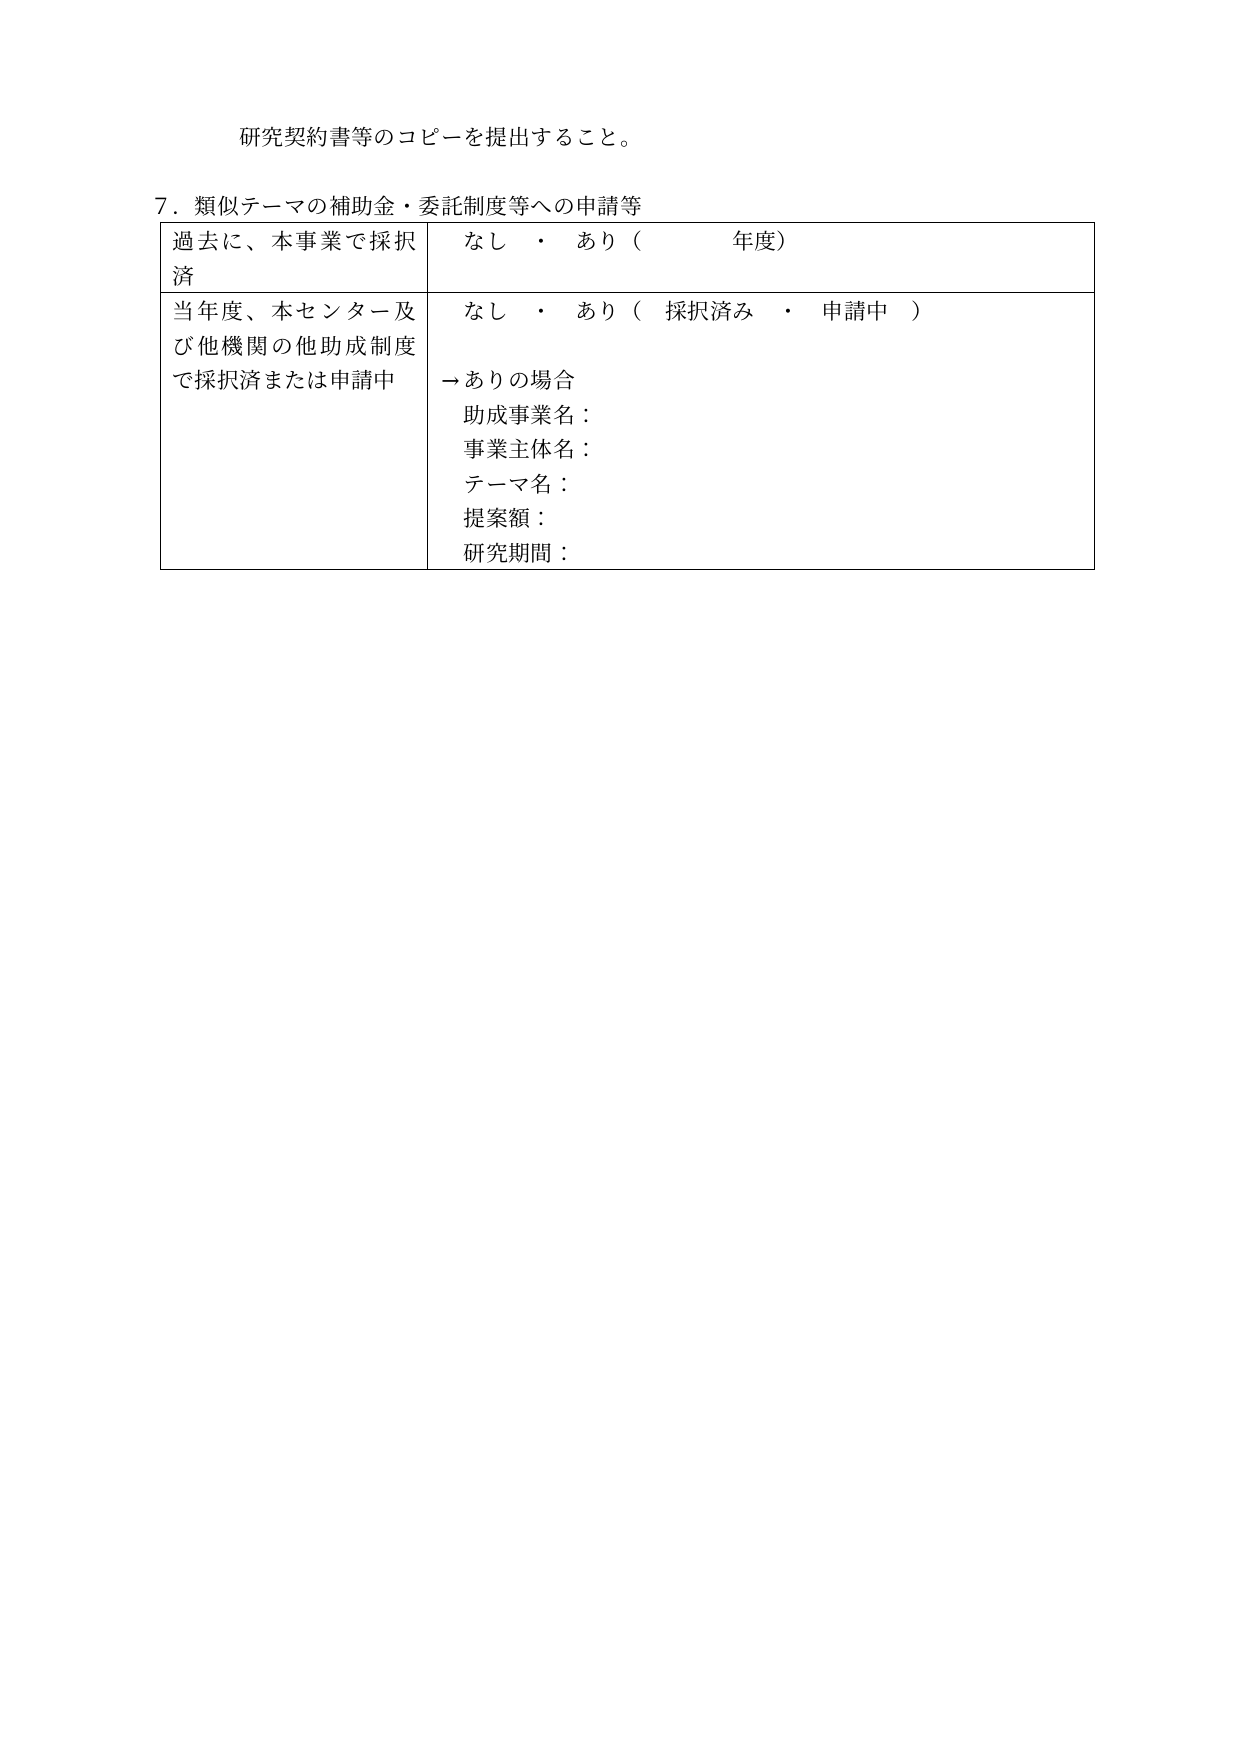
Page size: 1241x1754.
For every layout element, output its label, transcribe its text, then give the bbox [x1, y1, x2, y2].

table_cell 当年度、本センター及び他機関の他助成制度で採択済または申請中 [161, 293, 427, 569]
table_header 過去に、本事業で採択済 [161, 223, 427, 292]
table_cell なし ・ あり（ 採択済み ・ 申請中 ） →ありの場合 助成事業名： 事業主体名： テーマ名： 提案額： 研究期間： [428, 293, 1094, 569]
text ７．類似テーマの補助金・委託制度等への申請等 [150, 187, 1090, 222]
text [150, 118, 1090, 153]
table_header なし ・ あり（ 年度） [428, 223, 1094, 292]
